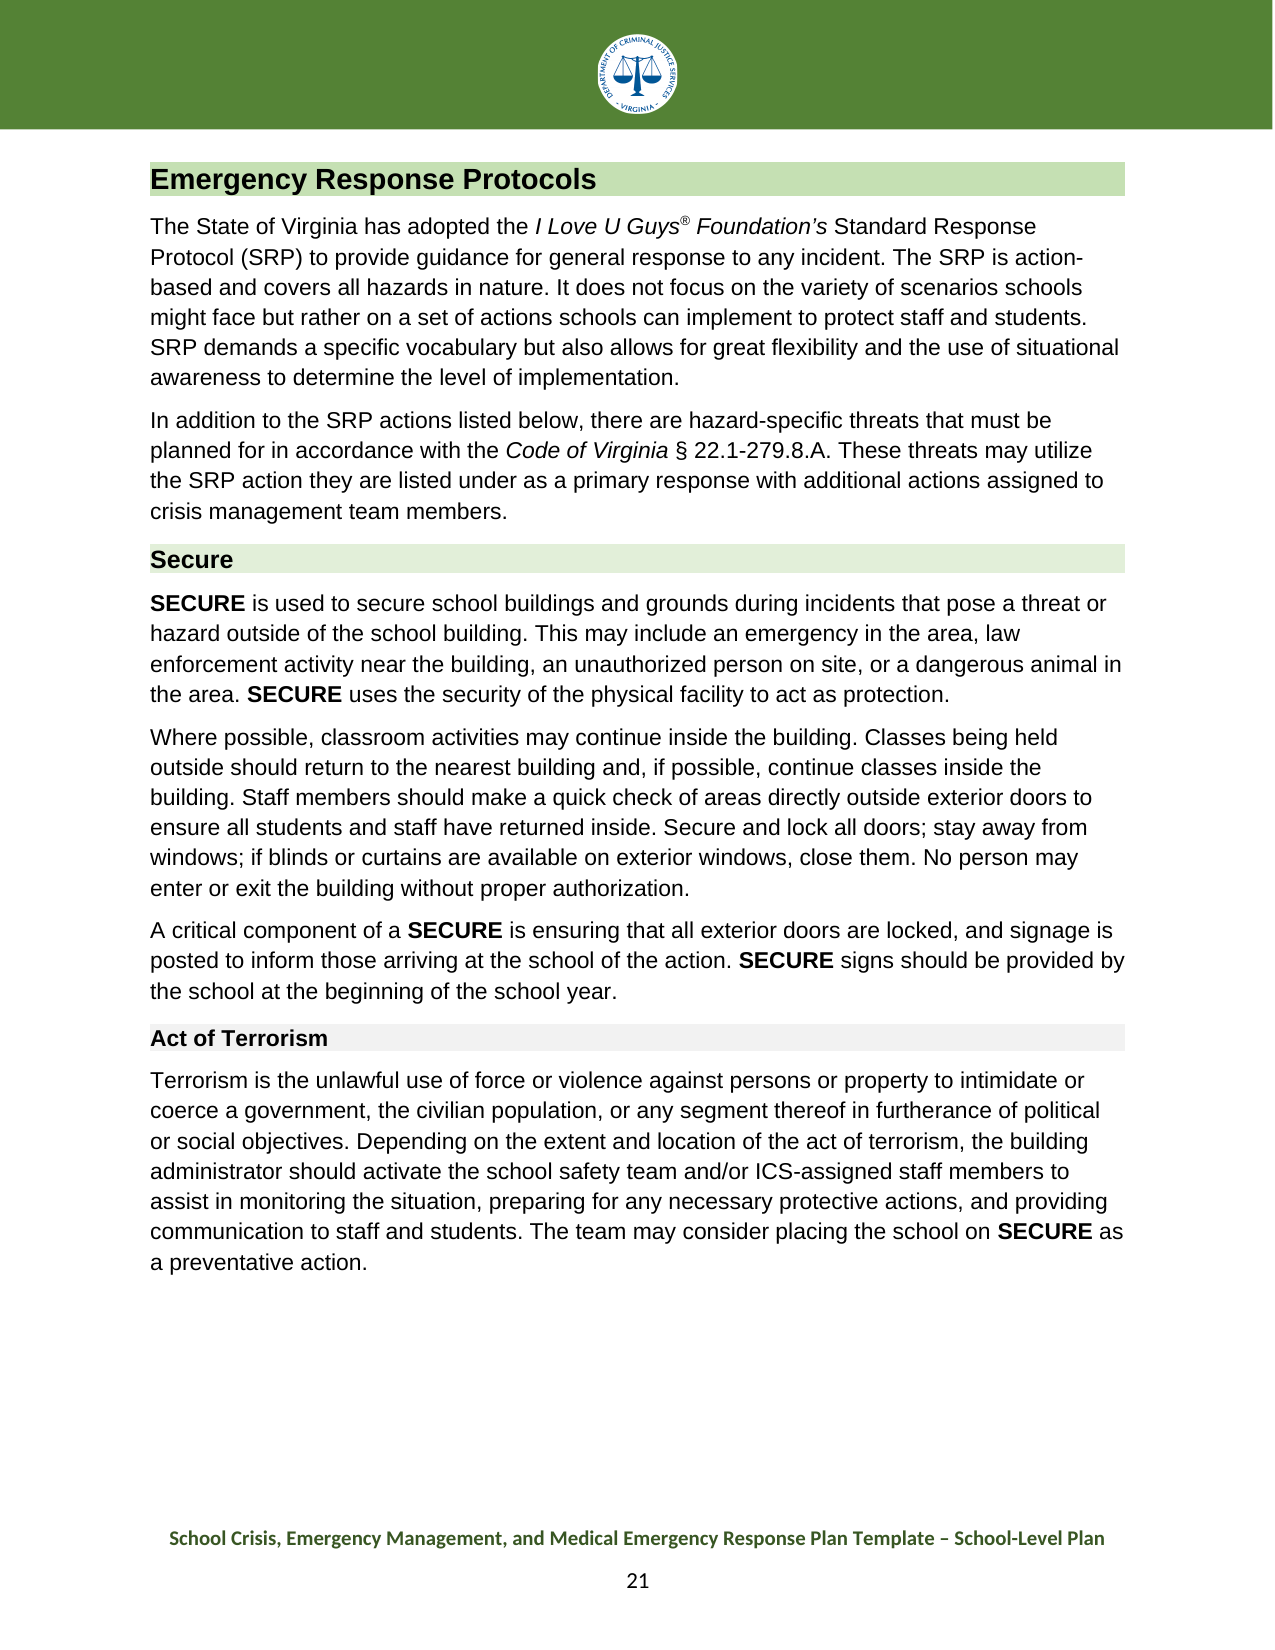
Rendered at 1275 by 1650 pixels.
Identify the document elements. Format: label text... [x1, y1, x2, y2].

picture [597, 34, 678, 114]
subtitle Emergency Response Protocols [150, 162, 1125, 196]
text Terrorism is the unlawful use of force or violence against persons or property to intimidate or coerce a government, the civilian population, or any segment thereof in furtherance of political or social objectives. Depending on the extent and location of the act of terrorism, the building administrator should activate the school safety team and/or ICS-assigned staff members to assist in monitoring the situation, preparing for any necessary protective actions, and providing communication to staff and students. The team may consider placing the school on SECURE as a preventative action. [150, 1067, 1125, 1275]
subtitle Secure [150, 544, 1125, 573]
text In addition to the SRP actions listed below, there are hazard-specific threats that must be planned for in accordance with the Code of Virginia § 22.1-279.8.A. These threats may utilize the SRP action they are listed under as a primary response with additional actions assigned to crisis management team members. [150, 407, 1125, 524]
text Where possible, classroom activities may continue inside the building. Classes being held outside should return to the nearest building and, if possible, continue classes inside the building. Staff members should make a quick check of areas directly outside exterior doors to ensure all students and staff have returned inside. Secure and lock all doors; stay away from windows; if blinds or curtains are available on exterior windows, close them. No person may enter or exit the building without proper authorization. [150, 723, 1125, 901]
text A critical component of a SECURE is ensuring that all exterior doors are locked, and signage is posted to inform those arriving at the school of the action. SECURE signs should be provided by the school at the beginning of the school year. [150, 917, 1125, 1004]
subtitle Act of Terrorism [150, 1024, 1125, 1051]
text SECURE is used to secure school buildings and grounds during incidents that pose a threat or hazard outside of the school building. This may include an emergency in the area, law enforcement activity near the building, an unauthorized person on site, or a dangerous animal in the area. SECURE uses the security of the physical facility to act as protection. [150, 590, 1125, 707]
text The State of Virginia has adopted the I Love U Guys® Foundation’s Standard Response Protocol (SRP) to provide guidance for general response to any incident. The SRP is action-based and covers all hazards in nature. It does not focus on the variety of scenarios schools might face but rather on a set of actions schools can implement to protect staff and students. SRP demands a specific vocabulary but also allows for great flexibility and the use of situational awareness to determine the level of implementation. [150, 213, 1125, 391]
